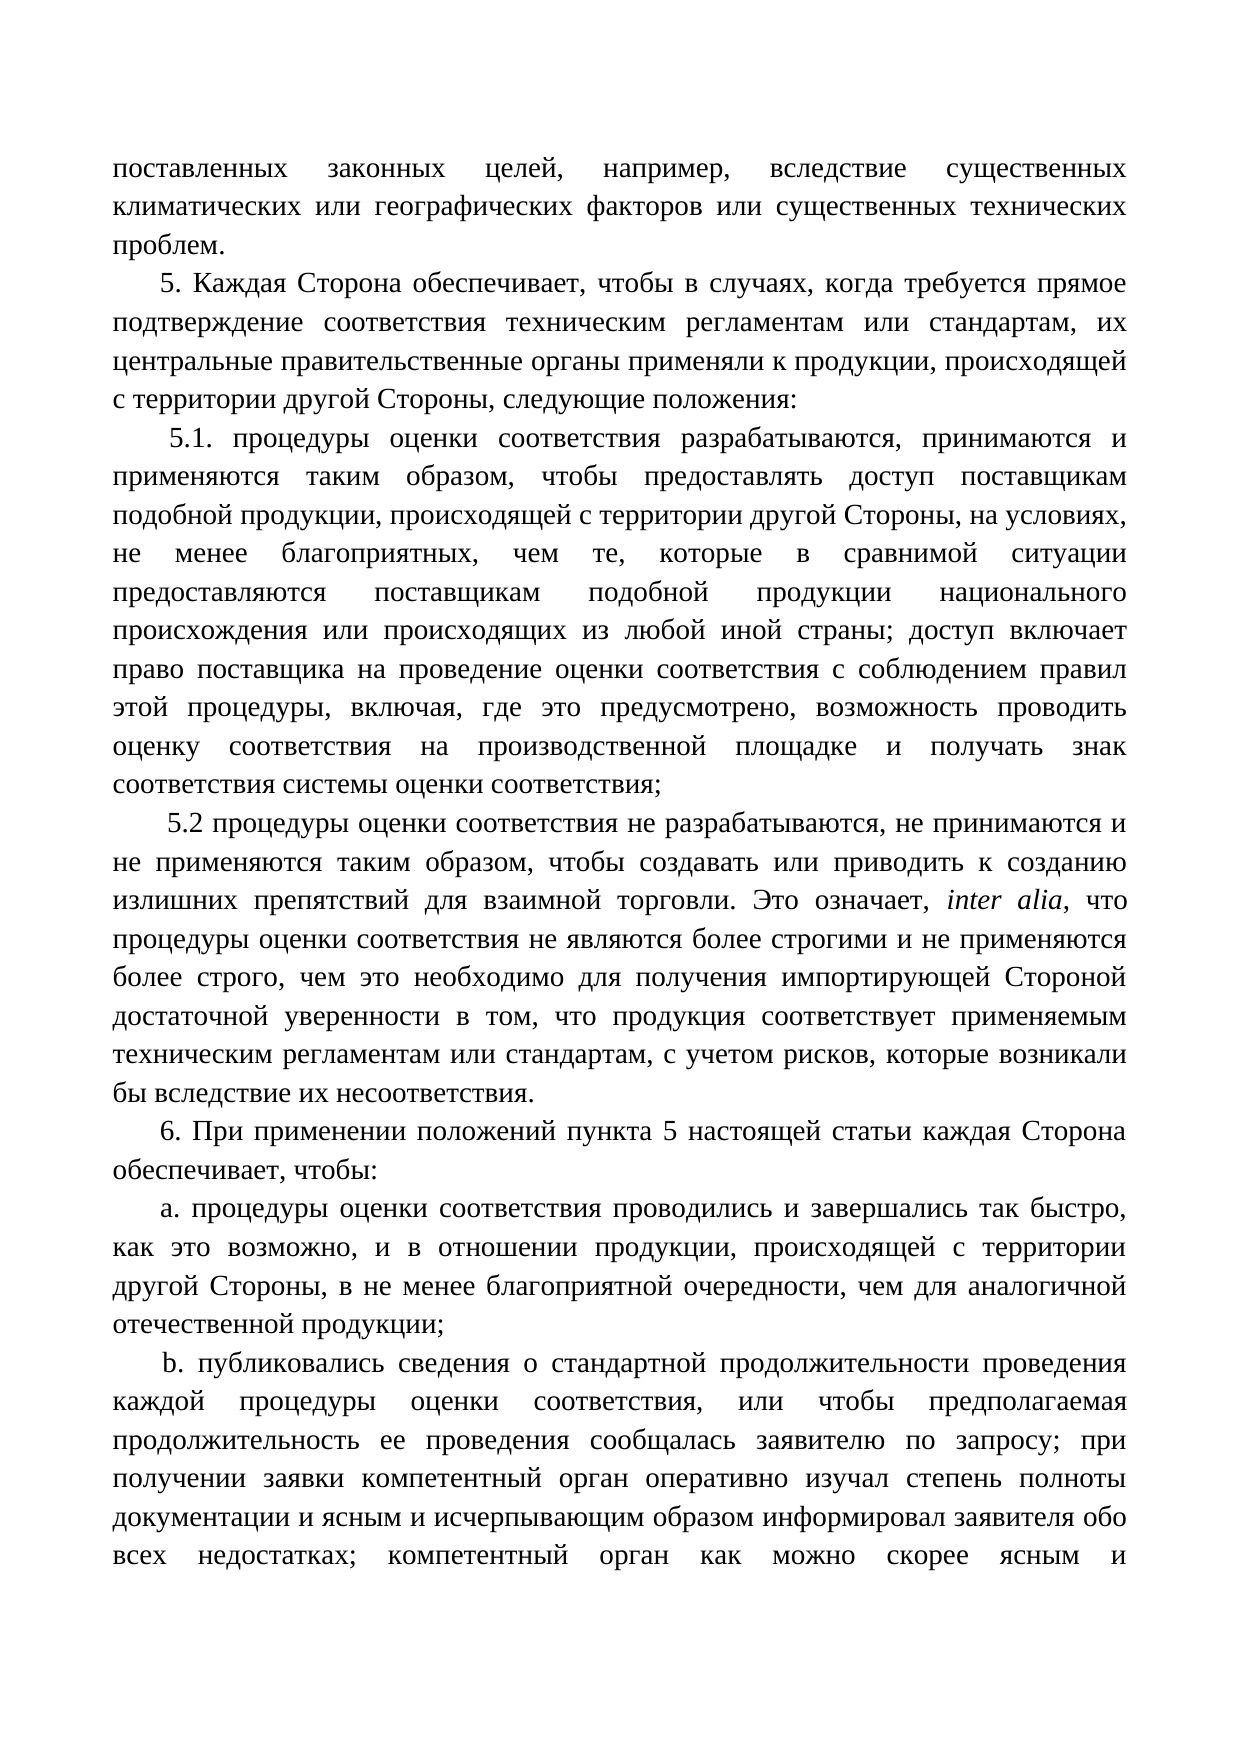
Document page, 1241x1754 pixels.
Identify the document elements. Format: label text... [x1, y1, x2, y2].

text 5.2 процедуры оценки соответствия не разрабатываются, не принимаются и не применяются таким образом, чтобы создавать или приводить к созданию излишних препятствий для взаимной торговли. Это означает, inter alia, что процедуры оценки соответствия не являются более строгими и не применяются более строго, чем это необходимо для получения импортирующей Стороной достаточной уверенности в том, что продукция соответствует применяемым техническим регламентам или стандартам, с учетом рисков, которые возникали бы вследствие их несоответствия. [112, 805, 1128, 1108]
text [112, 1345, 1128, 1571]
text 6. При применении положений пункта 5 настоящей статьи каждая Сторона обеспечивает, чтобы: [112, 1113, 1128, 1186]
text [112, 150, 1128, 261]
text a. процедуры оценки соответствия проводились и завершались так быстро, как это возможно, и в отношении продукции, происходящей с территории другой Стороны, в не менее благоприятной очередности, чем для аналогичной отечественной продукции; [112, 1191, 1128, 1340]
text 5. Каждая Сторона обеспечивает, чтобы в случаях, когда требуется прямое подтверждение соответствия техническим регламентам или стандартам, их центральные правительственные органы применяли к продукции, происходящей с территории другой Стороны, следующие положения: [112, 266, 1128, 415]
text 5.1. процедуры оценки соответствия разрабатываются, принимаются и применяются таким образом, чтобы предоставлять доступ поставщикам подобной продукции, происходящей с территории другой Стороны, на условиях, не менее благоприятных, чем те, которые в сравнимой ситуации предоставляются поставщикам подобной продукции национального происхождения или происходящих из любой иной страны; доступ включает право поставщика на проведение оценки соответствия с соблюдением правил этой процедуры, включая, где это предусмотрено, возможность проводить оценку соответствия на производственной площадке и получать знак соответствия системы оценки соответствия; [112, 420, 1128, 800]
